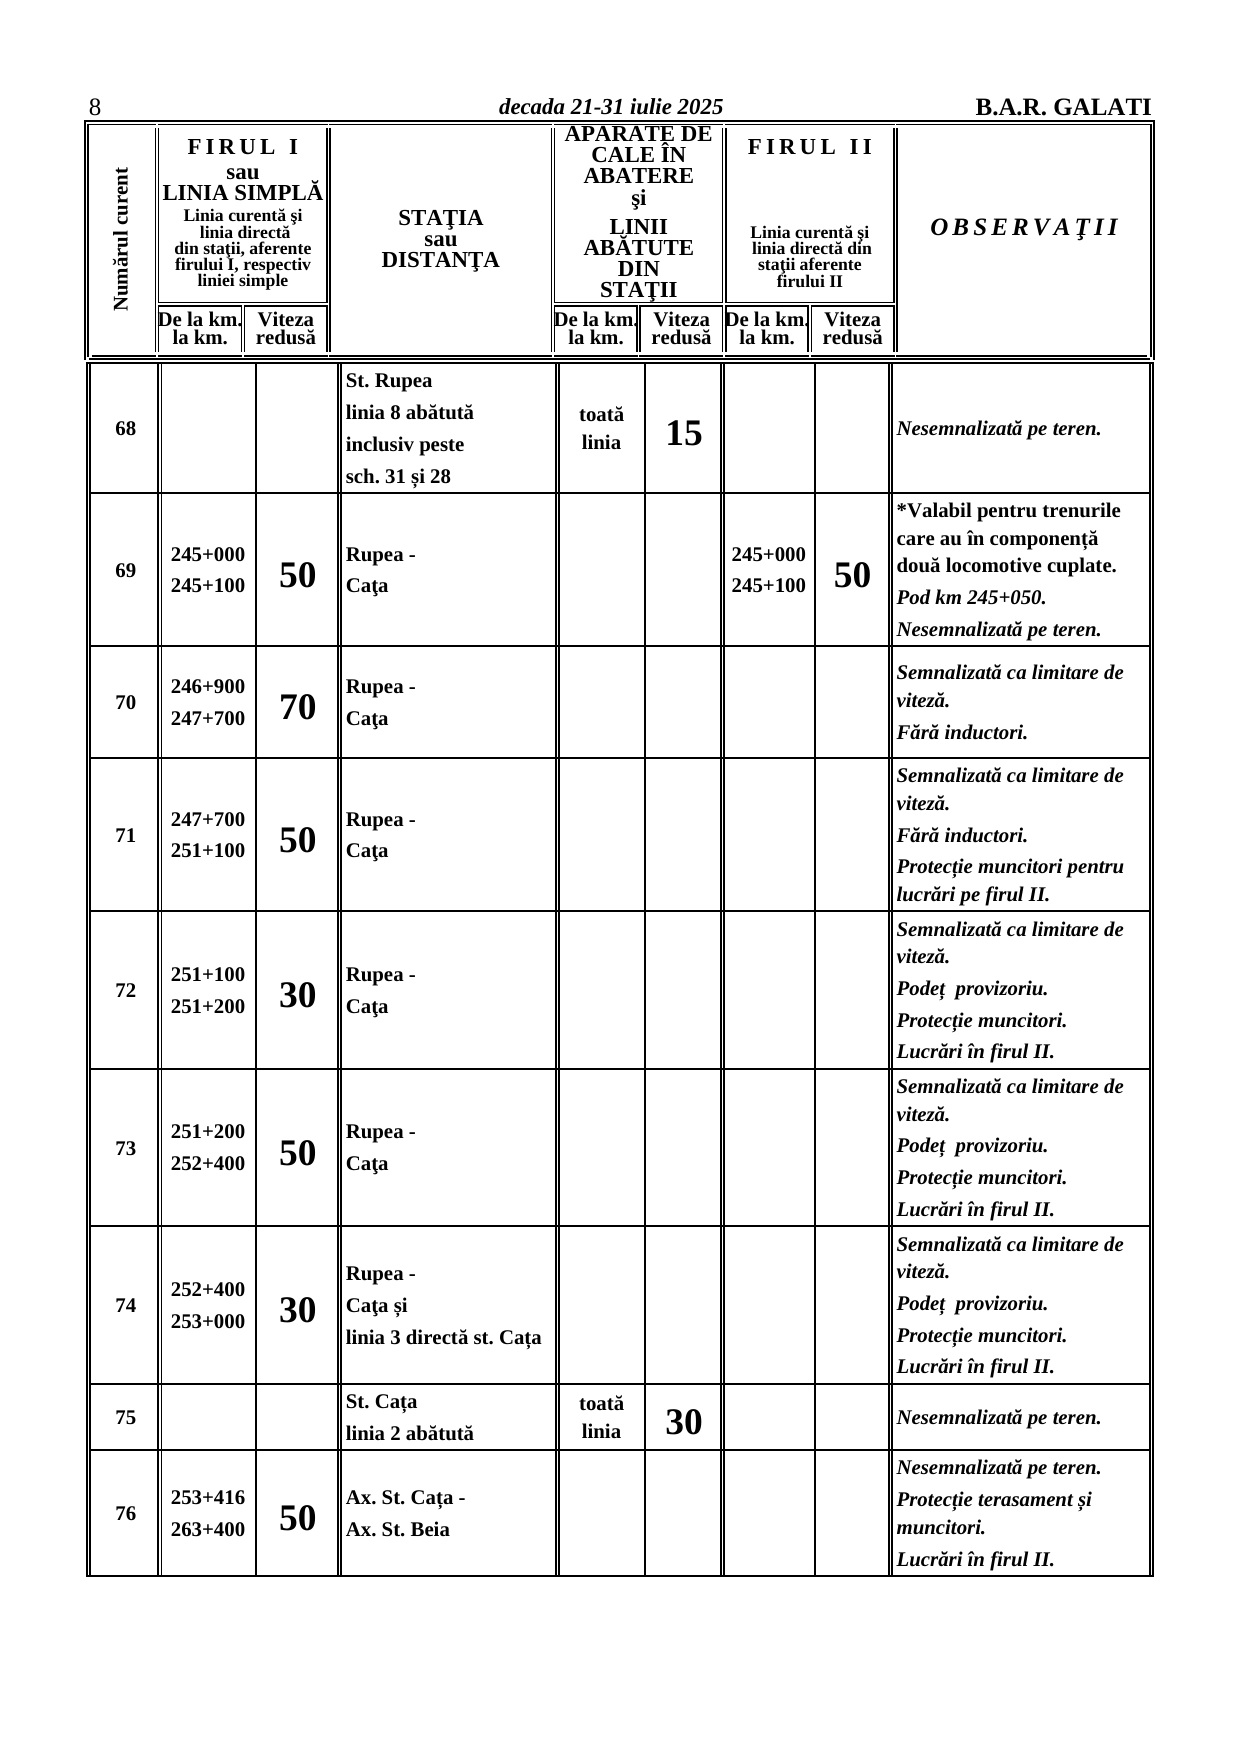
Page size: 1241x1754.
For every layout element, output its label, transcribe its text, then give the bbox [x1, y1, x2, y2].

table_cell [162, 364, 255, 492]
table_cell [91, 364, 157, 492]
table_cell [560, 1227, 644, 1383]
table_cell 30 [646, 1385, 720, 1449]
table_cell 30 [257, 1227, 337, 1383]
table_cell Rupea - Caţa [342, 912, 555, 1068]
table_cell 247+700 251+100 [162, 759, 255, 910]
table_cell 251+200 252+400 [162, 1070, 255, 1225]
table_cell 246+900 247+700 [162, 647, 255, 757]
table_cell Semnalizată ca limitare de viteză. Fără inductori. Protecție muncitori pentru lucrări pe firul II. [893, 759, 1149, 910]
table_cell Nesemnalizată pe teren. Protecție terasament și muncitori. Lucrări în firul II. [893, 1451, 1149, 1575]
table_cell 251+100 251+200 [162, 912, 255, 1068]
table_cell [646, 1227, 720, 1383]
table_cell [646, 912, 720, 1068]
table_cell [162, 1385, 255, 1449]
table_cell St. Cața linia 2 abătută [342, 1385, 555, 1449]
table_cell [816, 912, 888, 1068]
table_cell Rupea - Caţa [342, 759, 555, 910]
table_cell 252+400 253+000 [162, 1227, 255, 1383]
table_cell 50 [257, 1070, 337, 1225]
table_cell [725, 1070, 814, 1225]
table_cell 253+416 263+400 [162, 1451, 255, 1575]
table_cell Rupea - Caţa [342, 494, 555, 645]
table_cell Rupea - Caţa [342, 647, 555, 757]
table_cell [646, 1451, 720, 1575]
table_cell Rupea - Caţa și linia 3 directă st. Cața [342, 1227, 555, 1383]
table_cell [816, 1070, 888, 1225]
table_cell 245+000 245+100 [162, 494, 255, 645]
table_cell [257, 364, 337, 492]
table_cell [816, 364, 888, 492]
table_cell [725, 1385, 814, 1449]
table_cell [257, 1385, 337, 1449]
table_cell [816, 1227, 888, 1383]
table_cell 50 [257, 494, 337, 645]
table_cell [725, 912, 814, 1068]
table_cell [560, 1451, 644, 1575]
table_cell *Valabil pentru trenurile care au în componență două locomotive cuplate. Pod km 245+050. Nesemnalizată pe teren. [893, 494, 1149, 645]
table_cell [91, 647, 157, 757]
table_cell Rupea - Caţa [342, 1070, 555, 1225]
table_cell [816, 647, 888, 757]
table_cell Nesemnalizată pe teren. [893, 1385, 1149, 1449]
table_cell Semnalizată ca limitare de viteză. Podeț provizoriu. Protecție muncitori. Lucrări în firul II. [893, 1227, 1149, 1383]
table_cell Semnalizată ca limitare de viteză. Podeț provizoriu. Protecție muncitori. Lucrări în firul II. [893, 1070, 1149, 1225]
table_cell [646, 1070, 720, 1225]
table_cell [91, 1070, 157, 1225]
table_cell [91, 1385, 157, 1449]
table_cell [646, 647, 720, 757]
table_cell [725, 1451, 814, 1575]
table_cell 50 [816, 494, 888, 645]
table_cell [646, 759, 720, 910]
table_cell 50 [257, 759, 337, 910]
table_cell [646, 494, 720, 645]
table_cell toată linia [560, 1385, 644, 1449]
table_cell 15 [646, 364, 720, 492]
table_cell 30 [257, 912, 337, 1068]
table_cell [816, 1385, 888, 1449]
table_cell [91, 494, 157, 645]
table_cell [893, 364, 1149, 492]
table_cell [91, 1227, 157, 1383]
table_cell [560, 912, 644, 1068]
table_cell [816, 1451, 888, 1575]
table_cell [725, 647, 814, 757]
table_cell toată linia [560, 364, 644, 492]
table_cell [560, 494, 644, 645]
table_cell [560, 1070, 644, 1225]
table_cell [91, 912, 157, 1068]
table_cell Semnalizată ca limitare de viteză. Podeț provizoriu. Protecție muncitori. Lucrări în firul II. [893, 912, 1149, 1068]
table_cell 70 [257, 647, 337, 757]
table_cell [91, 759, 157, 910]
table_cell [560, 759, 644, 910]
table_cell [725, 1227, 814, 1383]
table_cell [560, 647, 644, 757]
table_cell [725, 759, 814, 910]
table_cell St. Rupea linia 8 abătută inclusiv peste sch. 31 și 28 [342, 364, 555, 492]
table_cell [725, 364, 814, 492]
table_cell Ax. St. Cața - Ax. St. Beia [342, 1451, 555, 1575]
table_cell [816, 759, 888, 910]
table_cell 50 [257, 1451, 337, 1575]
table_cell 245+000 245+100 [725, 494, 814, 645]
table_cell [91, 1451, 157, 1575]
table_cell Semnalizată ca limitare de viteză. Fără inductori. [893, 647, 1149, 757]
